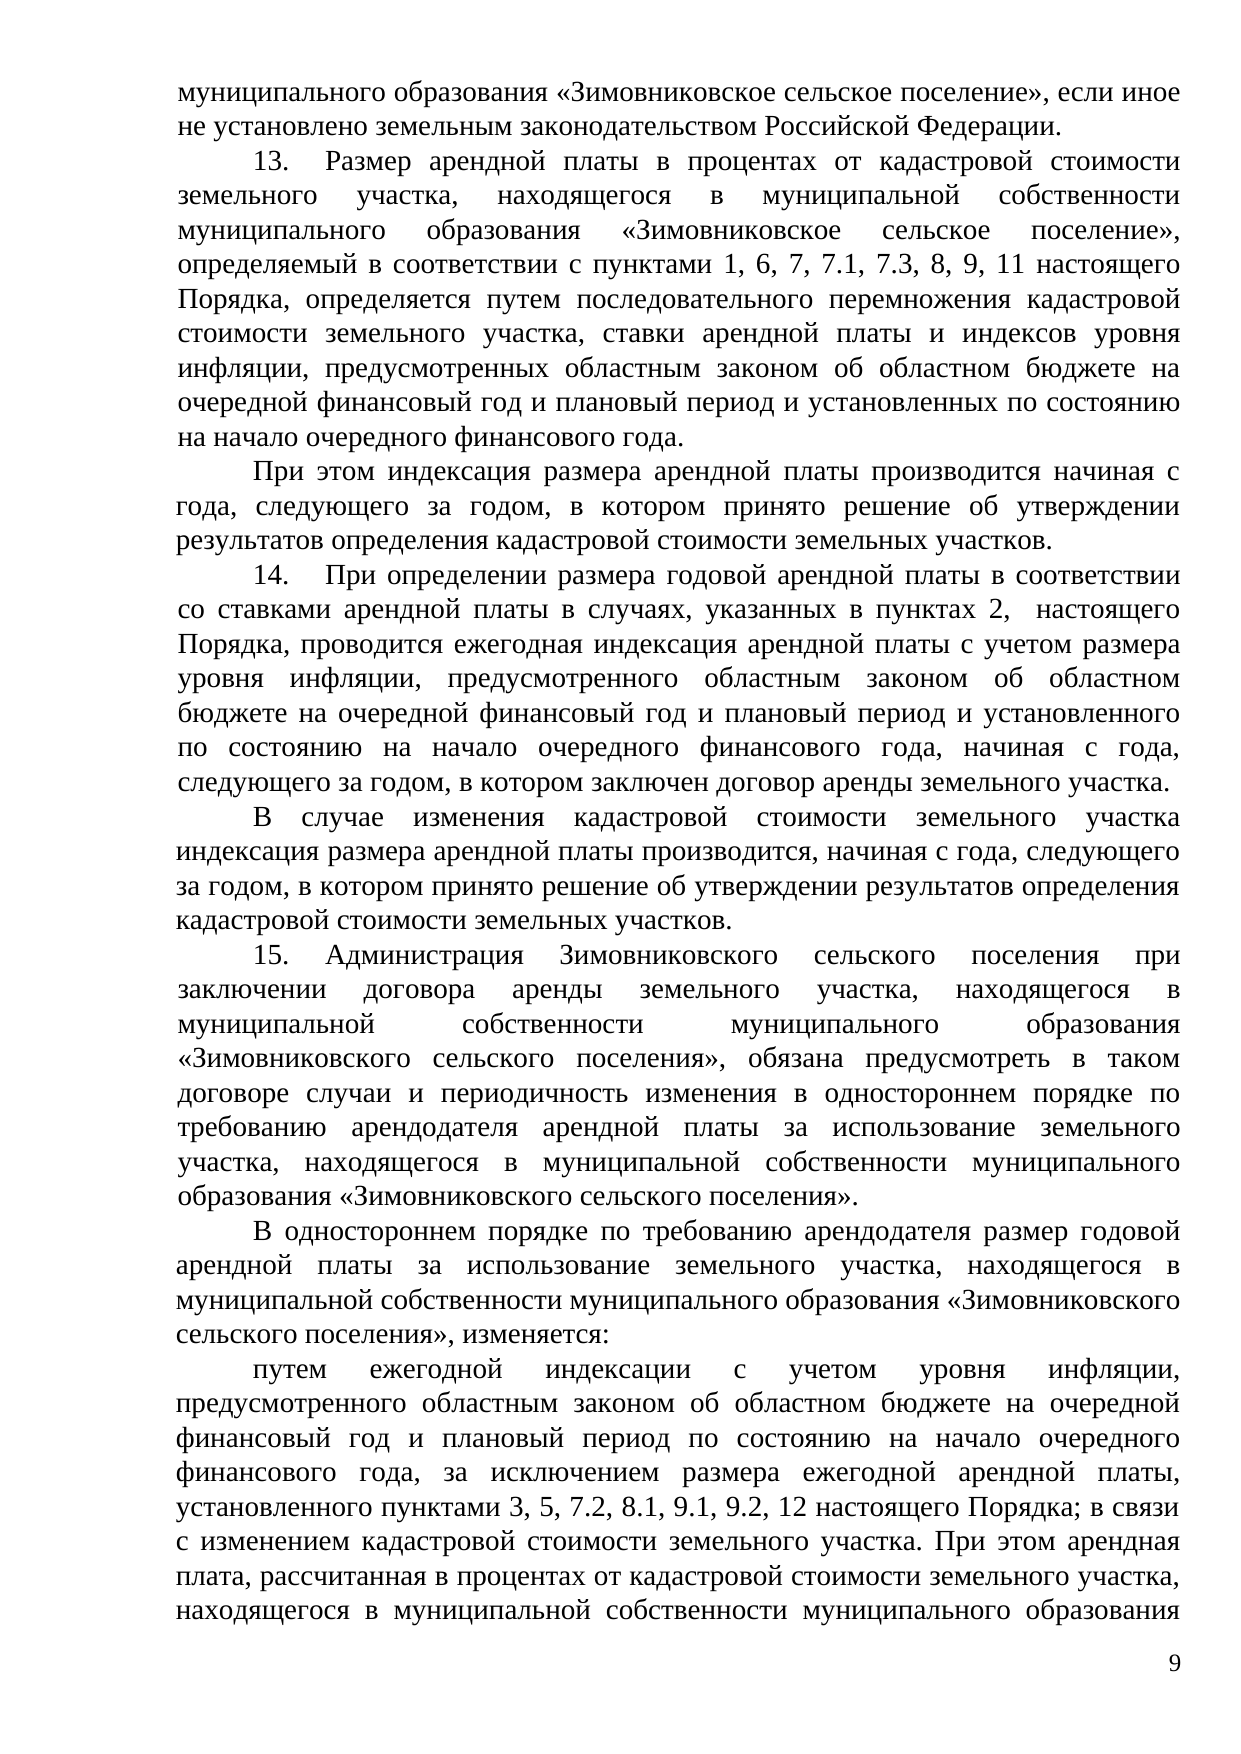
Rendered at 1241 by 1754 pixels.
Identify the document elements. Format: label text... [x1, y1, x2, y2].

list Размер арендной платы в процентах от кадастровой стоимости земельного участка, находящегося в муниципальной собственности муниципального образования «Зимовниковское сельское поселение», определяемый в соответствии с пунктами 1, 6, 7, 7.1, 7.3, 8, 9, 11 настоящего Порядка, определяется путем последовательного перемножения кадастровой стоимости земельного участка, ставки арендной платы и индексов уровня инфляции, предусмотренных областным законом об областном бюджете на очередной финансовый год и плановый период и установленных по состоянию на начало очередного финансового года. [177, 143, 1181, 452]
list Администрация Зимовниковского сельского поселения при заключении договора аренды земельного участка, находящегося в муниципальной собственности муниципального образования «Зимовниковского сельского поселения», обязана предусмотреть в таком договоре случаи и периодичность изменения в одностороннем порядке по требованию арендодателя арендной платы за использование земельного участка, находящегося в муниципальной собственности муниципального образования «Зимовниковского сельского поселения». [177, 937, 1181, 1212]
list При определении размера годовой арендной платы в соответствии со ставками арендной платы в случаях, указанных в пунктах 2, настоящего Порядка, проводится ежегодная индексация арендной платы с учетом размера уровня инфляции, предусмотренного областным законом об областном бюджете на очередной финансовый год и плановый период и установленного по состоянию на начало очередного финансового года, начиная с года, следующего за годом, в котором заключен договор аренды земельного участка. [177, 557, 1181, 798]
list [177, 74, 1181, 142]
text В одностороннем порядке по требованию арендодателя размер годовой арендной платы за использование земельного участка, находящегося в муниципальной собственности муниципального образования «Зимовниковского сельского поселения», изменяется: [176, 1213, 1181, 1350]
text При этом индексация размера арендной платы производится начиная с года, следующего за годом, в котором принято решение об утверждении результатов определения кадастровой стоимости земельных участков. [176, 453, 1181, 556]
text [176, 1351, 1181, 1626]
text В случае изменения кадастровой стоимости земельного участка индексация размера арендной платы производится, начиная с года, следующего за годом, в котором принято решение об утверждении результатов определения кадастровой стоимости земельных участков. [176, 799, 1181, 936]
